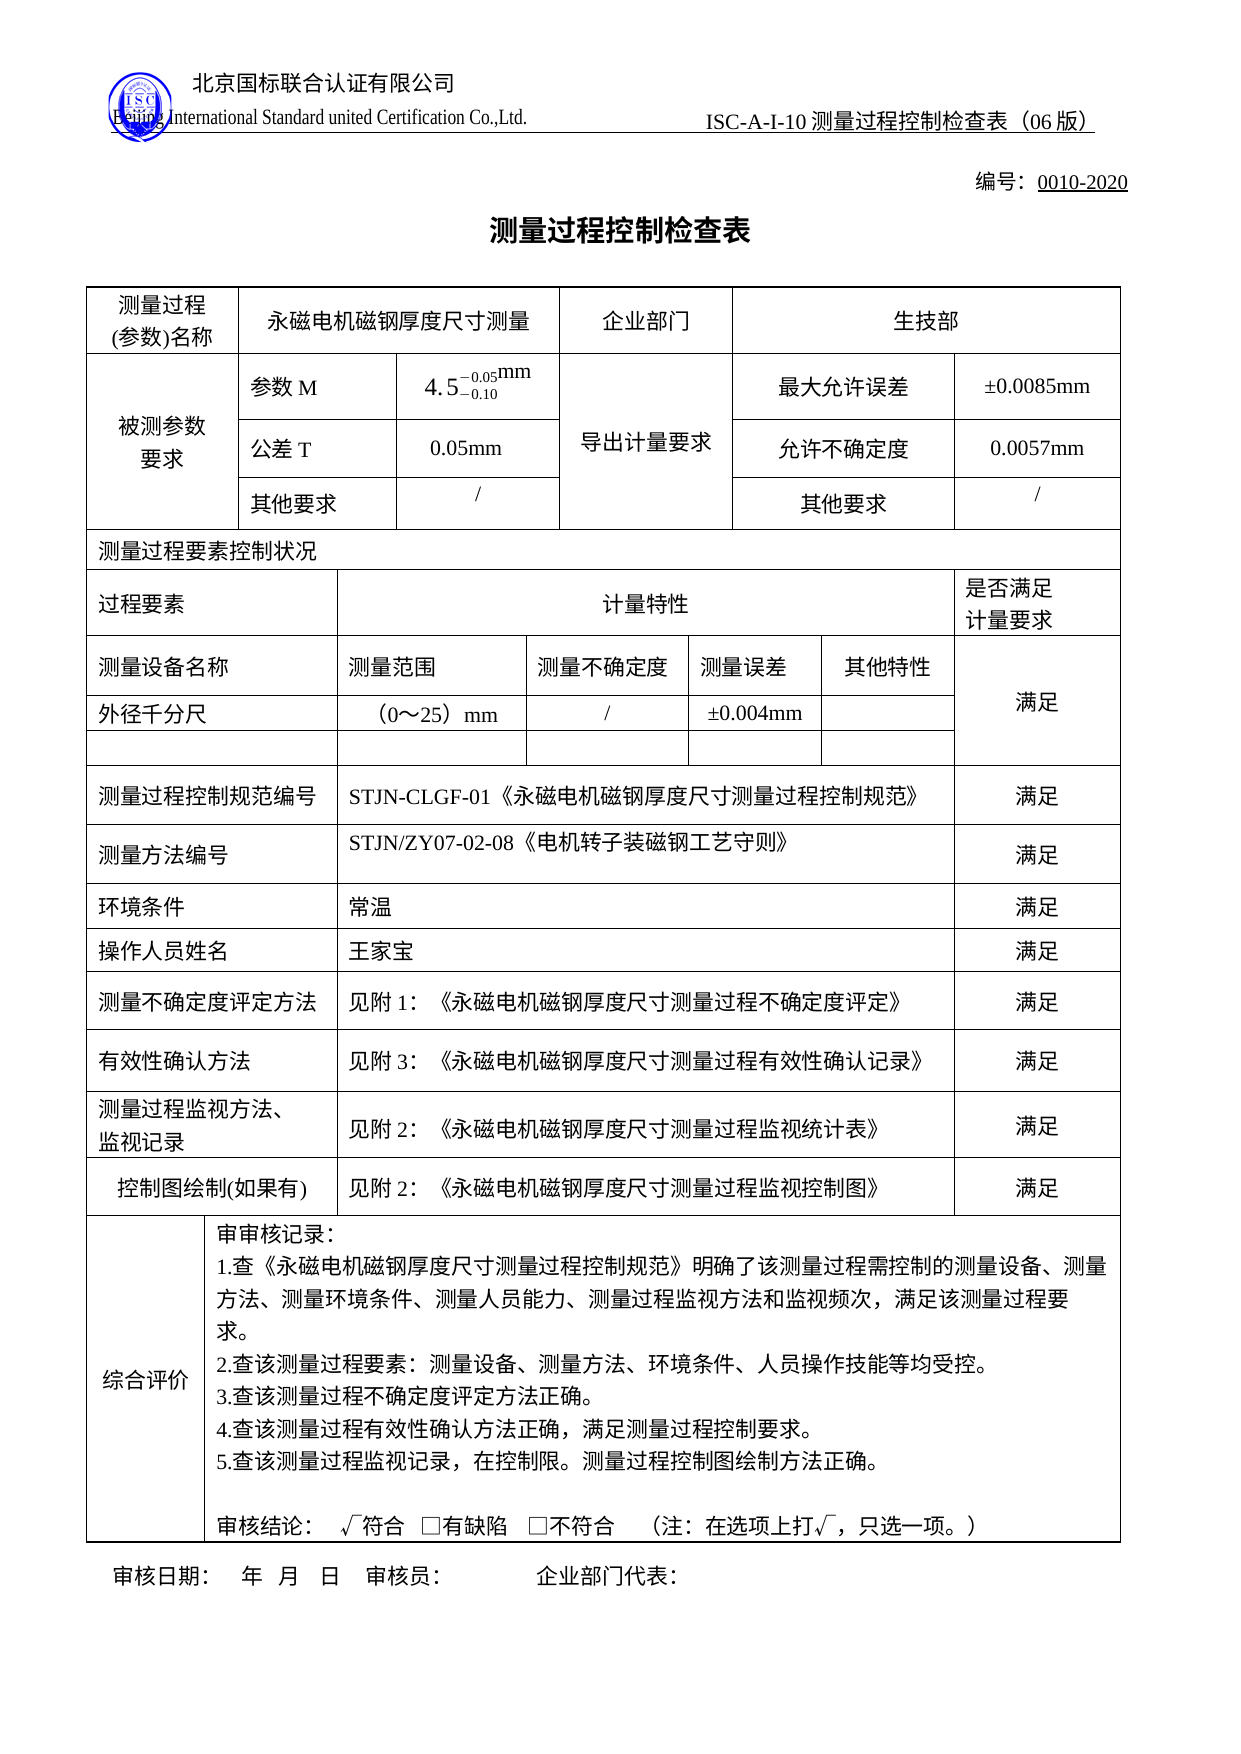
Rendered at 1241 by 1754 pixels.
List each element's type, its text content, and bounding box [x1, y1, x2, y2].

table_cell 环境条件 [87, 884, 337, 927]
table_cell 满足 [955, 1030, 1120, 1091]
table_cell 导出计量要求 [560, 354, 732, 529]
table_cell 有效性确认方法 [87, 1030, 337, 1091]
table_cell 操作人员姓名 [87, 929, 337, 971]
table_cell 测量不确定度评定方法 [87, 972, 337, 1028]
table_cell 0.0057mm [955, 420, 1120, 477]
table_cell （0～25）mm [338, 696, 526, 730]
table_cell 测量误差 [689, 636, 821, 694]
table_cell 满足 [955, 1092, 1120, 1157]
table_cell 外径千分尺 [87, 696, 337, 730]
table_cell [822, 731, 954, 765]
table_cell 被测参数 要求 [87, 354, 238, 529]
table_cell 综合评价 [87, 1216, 204, 1541]
table_cell 测量过程控制规范编号 [87, 766, 337, 824]
table_cell 最大允许误差 [733, 354, 954, 418]
table_header 企业部门 [560, 288, 732, 352]
table_cell 见附2：《永磁电机磁钢厚度尺寸测量过程监视控制图》 [338, 1158, 954, 1215]
table_cell 控制图绘制(如果有) [87, 1158, 337, 1215]
picture [107, 72, 171, 141]
table_cell 满足 [955, 636, 1120, 765]
table_cell 见附1：《永磁电机磁钢厚度尺寸测量过程不确定度评定》 [338, 972, 954, 1028]
table_cell 过程要素 [87, 570, 337, 635]
table_header 测量过程 (参数)名称 [87, 288, 238, 352]
table_cell 计量特性 [338, 570, 954, 635]
table_cell 见附3：《永磁电机磁钢厚度尺寸测量过程有效性确认记录》 [338, 1030, 954, 1091]
table_cell [822, 696, 954, 730]
table_cell 测量设备名称 [87, 636, 337, 694]
table_cell 其他要求 [733, 478, 954, 529]
table_cell ±0.0085mm [955, 354, 1120, 418]
table_cell 测量方法编号 [87, 825, 337, 882]
table_cell ±0.004mm [689, 696, 821, 730]
table_cell / [397, 478, 559, 529]
table_header 生技部 [733, 288, 1120, 352]
table_cell 王家宝 [338, 929, 954, 971]
table_cell 测量不确定度 [527, 636, 688, 694]
table_cell / [955, 478, 1120, 529]
table_cell 是否满足 计量要求 [955, 570, 1120, 635]
table_cell 常温 [338, 884, 954, 927]
table_cell STJN/ZY07-02-08《电机转子装磁钢工艺守则》 [338, 825, 954, 882]
table_cell 其他特性 [822, 636, 954, 694]
table_header 永磁电机磁钢厚度尺寸测量 [239, 288, 559, 352]
table_cell 测量过程监视方法、 监视记录 [87, 1092, 337, 1157]
table_cell mm [397, 354, 559, 418]
table_cell 见附2：《永磁电机磁钢厚度尺寸测量过程监视统计表》 [338, 1092, 954, 1157]
table_cell [87, 731, 337, 765]
table_cell 满足 [955, 1158, 1120, 1215]
table_cell [527, 731, 688, 765]
table_cell / [527, 696, 688, 730]
table_cell 满足 [955, 766, 1120, 824]
table_cell 满足 [955, 825, 1120, 882]
table_cell 公差T [239, 420, 396, 477]
table_cell 审审核记录： 1.查《永磁电机磁钢厚度尺寸测量过程控制规范》明确了该测量过程需控制的测量设备、测量方法、测量环境条件、测量人员能力、测量过程监视方法和监视频次，满足该测量过程要求。 2.查该测量过程要素：测量设备、测量方法、环境条件、人员操作技能等均受控。 3.查该测量过程不确定度评定方法正确。 4.查该测量过程有效性确认方法正确，满足测量过程控制要求。 5.查该测量过程监视记录，在控制限。测量过程控制图绘制方法正确。 审核结论： √符合 □有缺陷 □不符合 （注：在选项上打√，只选一项。） [205, 1216, 1120, 1541]
table_cell [338, 731, 526, 765]
table_cell 允许不确定度 [733, 420, 954, 477]
table_cell STJN-CLGF-01《永磁电机磁钢厚度尺寸测量过程控制规范》 [338, 766, 954, 824]
text 审核日期： 年 月 日 审核员： 企业部门代表： [112, 1559, 1128, 1591]
table_cell 满足 [955, 929, 1120, 971]
table_cell 其他要求 [239, 478, 396, 529]
table_cell 0.05mm [397, 420, 559, 477]
text 测量过程控制检查表 [112, 196, 1128, 261]
table_cell 满足 [955, 884, 1120, 927]
table_cell 测量过程要素控制状况 [87, 530, 1120, 569]
text 编号：0010-2020 [112, 164, 1128, 196]
table_cell 测量范围 [338, 636, 526, 694]
table_cell 参数M [239, 354, 396, 418]
table_cell [689, 731, 821, 765]
table_cell 满足 [955, 972, 1120, 1028]
